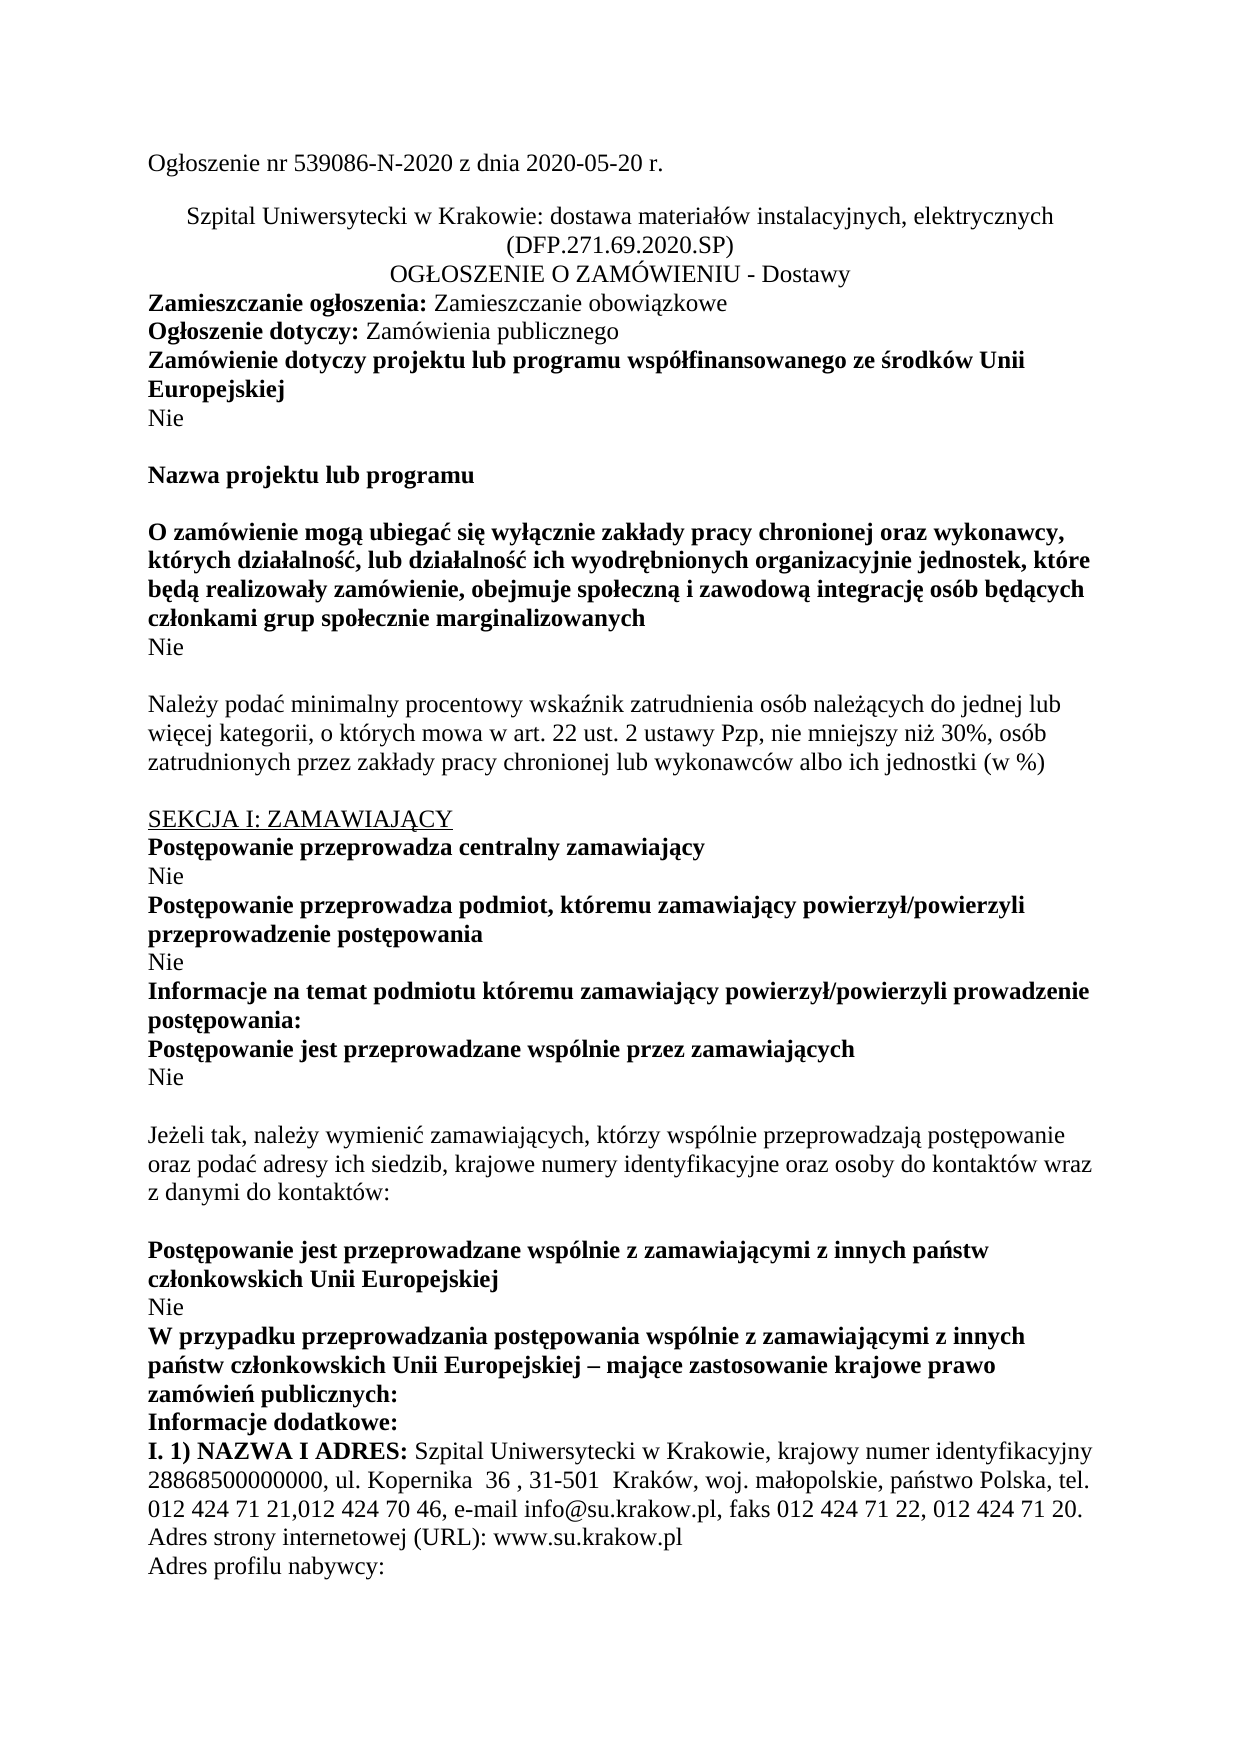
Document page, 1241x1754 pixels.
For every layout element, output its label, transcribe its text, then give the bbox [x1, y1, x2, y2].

text Ogłoszenie dotyczy: Zamówienia publicznego [148, 316, 1093, 345]
text Jeżeli tak, należy wymienić zamawiających, którzy wspólnie przeprowadzają postępowanie oraz podać adresy ich siedzib, krajowe numery identyfikacyjne oraz osoby do kontaktów wraz z danymi do kontaktów: Postępowanie jest przeprowadzane wspólnie z zamawiającymi z innych państw członkowskich Unii Europejskiej [148, 1091, 1093, 1292]
text Szpital Uniwersytecki w Krakowie: dostawa materiałów instalacyjnych, elektrycznych (DFP.271.69.2020.SP) OGŁOSZENIE O ZAMÓWIENIU - Dostawy [148, 201, 1093, 288]
text Zamieszczanie ogłoszenia: Zamieszczanie obowiązkowe [148, 288, 1093, 316]
text Nie [148, 861, 1093, 890]
text O zamówienie mogą ubiegać się wyłącznie zakłady pracy chronionej oraz wykonawcy, których działalność, lub działalność ich wyodrębnionych organizacyjnie jednostek, które będą realizowały zamówienie, obejmuje społeczną i zawodową integrację osób będących członkami grup społecznie marginalizowanych [148, 517, 1093, 632]
text Nie [148, 947, 1093, 976]
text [148, 1436, 1093, 1580]
text Zamówienie dotyczy projektu lub programu współfinansowanego ze środków Unii Europejskiej [148, 345, 1093, 403]
text Należy podać minimalny procentowy wskaźnik zatrudnienia osób należących do jednej lub więcej kategorii, o których mowa w art. 22 ust. 2 ustawy Pzp, nie mniejszy niż 30%, osób zatrudnionych przez zakłady pracy chronionej lub wykonawców albo ich jednostki (w %) [148, 661, 1093, 804]
text Nazwa projektu lub programu [148, 431, 1093, 517]
text W przypadku przeprowadzania postępowania wspólnie z zamawiającymi z innych państw członkowskich Unii Europejskiej – mające zastosowanie krajowe prawo zamówień publicznych: Informacje dodatkowe: [148, 1321, 1093, 1436]
text Nie [148, 1062, 1093, 1091]
text Nie [148, 1292, 1093, 1321]
text SEKCJA I: ZAMAWIAJĄCY [148, 804, 1093, 832]
text Postępowanie przeprowadza podmiot, któremu zamawiający powierzył/powierzyli przeprowadzenie postępowania [148, 890, 1093, 947]
text Ogłoszenie nr 539086-N-2020 z dnia 2020-05-20 r. [148, 148, 1093, 176]
text Informacje na temat podmiotu któremu zamawiający powierzył/powierzyli prowadzenie postępowania: Postępowanie jest przeprowadzane wspólnie przez zamawiających [148, 976, 1093, 1062]
text Nie [148, 403, 1093, 431]
text Postępowanie przeprowadza centralny zamawiający [148, 832, 1093, 861]
text Nie [148, 632, 1093, 661]
